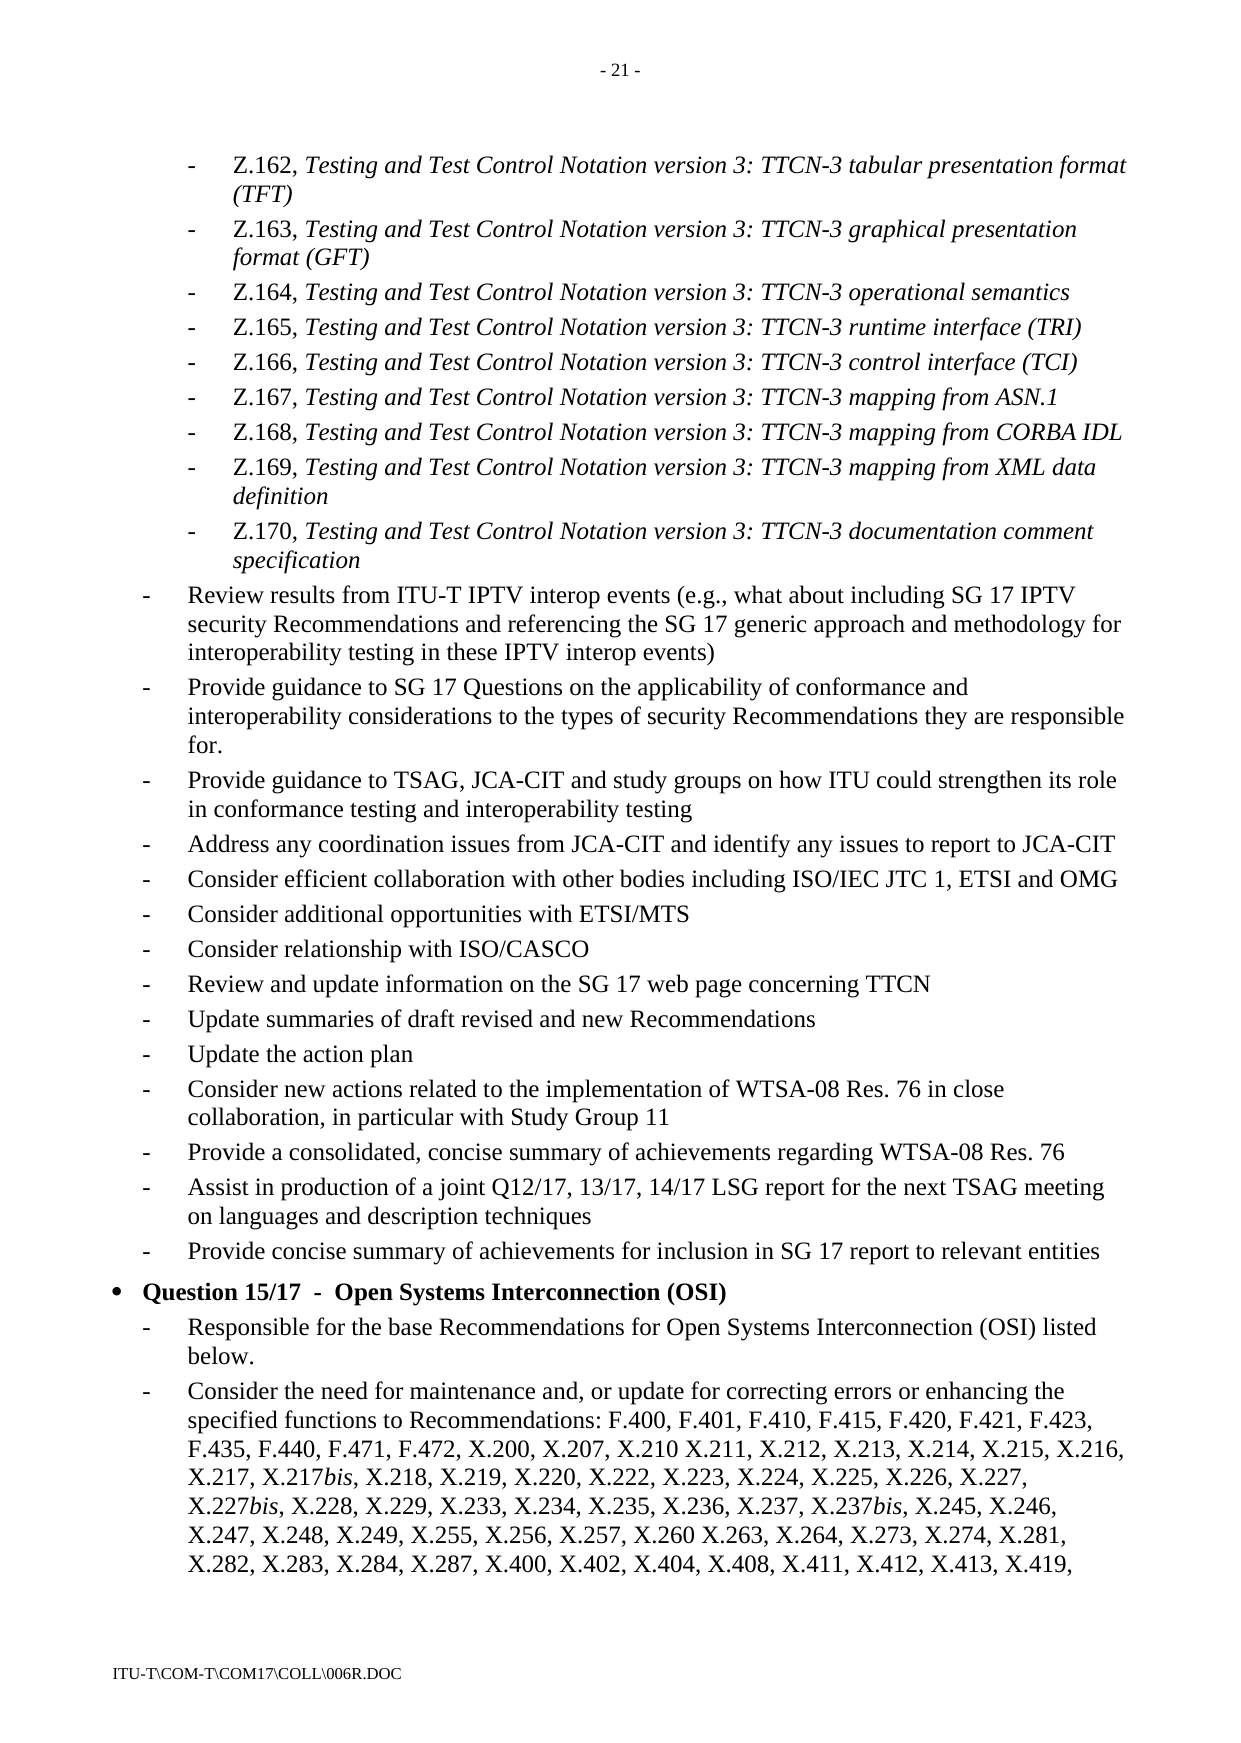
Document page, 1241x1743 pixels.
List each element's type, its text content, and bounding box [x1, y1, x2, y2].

list Z.167, Testing and Test Control Notation version 3: TTCN-3 mapping from ASN.1 [187, 382, 1128, 411]
list Provide concise summary of achievements for inclusion in SG 17 report to relevant entities [142, 1236, 1128, 1265]
list Z.170, Testing and Test Control Notation version 3: TTCN-3 documentation comment specification [187, 516, 1128, 574]
list Z.162, Testing and Test Control Notation version 3: TTCN-3 tabular presentation format (TFT) [187, 150, 1128, 207]
list Consider additional opportunities with ETSI/MTS [142, 899, 1128, 927]
list Consider relationship with ISO/CASCO [142, 934, 1128, 962]
list Review and update information on the SG 17 web page concerning TTCN [142, 969, 1128, 997]
list Provide guidance to TSAG, JCA-CIT and study groups on how ITU could strengthen its role in conformance testing and interoperability testing [142, 765, 1128, 822]
list Z.168, Testing and Test Control Notation version 3: TTCN-3 mapping from CORBA IDL [187, 417, 1128, 446]
list Address any coordination issues from JCA-CIT and identify any issues to report to JCA-CIT [142, 829, 1128, 857]
list Z.163, Testing and Test Control Notation version 3: TTCN-3 graphical presentation format (GFT) [187, 214, 1128, 271]
list Provide guidance to SG 17 Questions on the applicability of conformance and interoperability considerations to the types of security Recommendations they are responsible for. [142, 672, 1128, 759]
list Consider new actions related to the implementation of WTSA-08 Res. 76 in close collaboration, in particular with Study Group 11 [142, 1074, 1128, 1131]
list Responsible for the base Recommendations for Open Systems Interconnection (OSI) listed below. [142, 1312, 1128, 1370]
list Update summaries of draft revised and new Recommendations [142, 1004, 1128, 1032]
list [142, 1376, 1128, 1577]
list Update the action plan [142, 1039, 1128, 1067]
list Z.164, Testing and Test Control Notation version 3: TTCN-3 operational semantics [187, 277, 1128, 306]
list Provide a consolidated, concise summary of achievements regarding WTSA-08 Res. 76 [142, 1137, 1128, 1166]
list Question 15/17 - Open Systems Interconnection (OSI) [112, 1277, 1128, 1306]
list Z.169, Testing and Test Control Notation version 3: TTCN-3 mapping from XML data definition [187, 452, 1128, 510]
list Z.166, Testing and Test Control Notation version 3: TTCN-3 control interface (TCI) [187, 347, 1128, 376]
list Assist in production of a joint Q12/17, 13/17, 14/17 LSG report for the next TSAG meeting on languages and description techniques [142, 1172, 1128, 1230]
list Consider efficient collaboration with other bodies including ISO/IEC JTC 1, ETSI and OMG [142, 864, 1128, 892]
list Z.165, Testing and Test Control Notation version 3: TTCN-3 runtime interface (TRI) [187, 312, 1128, 341]
list Review results from ITU-T IPTV interop events (e.g., what about including SG 17 IPTV security Recommendations and referencing the SG 17 generic approach and methodology for interoperability testing in these IPTV interop events) [142, 580, 1128, 666]
